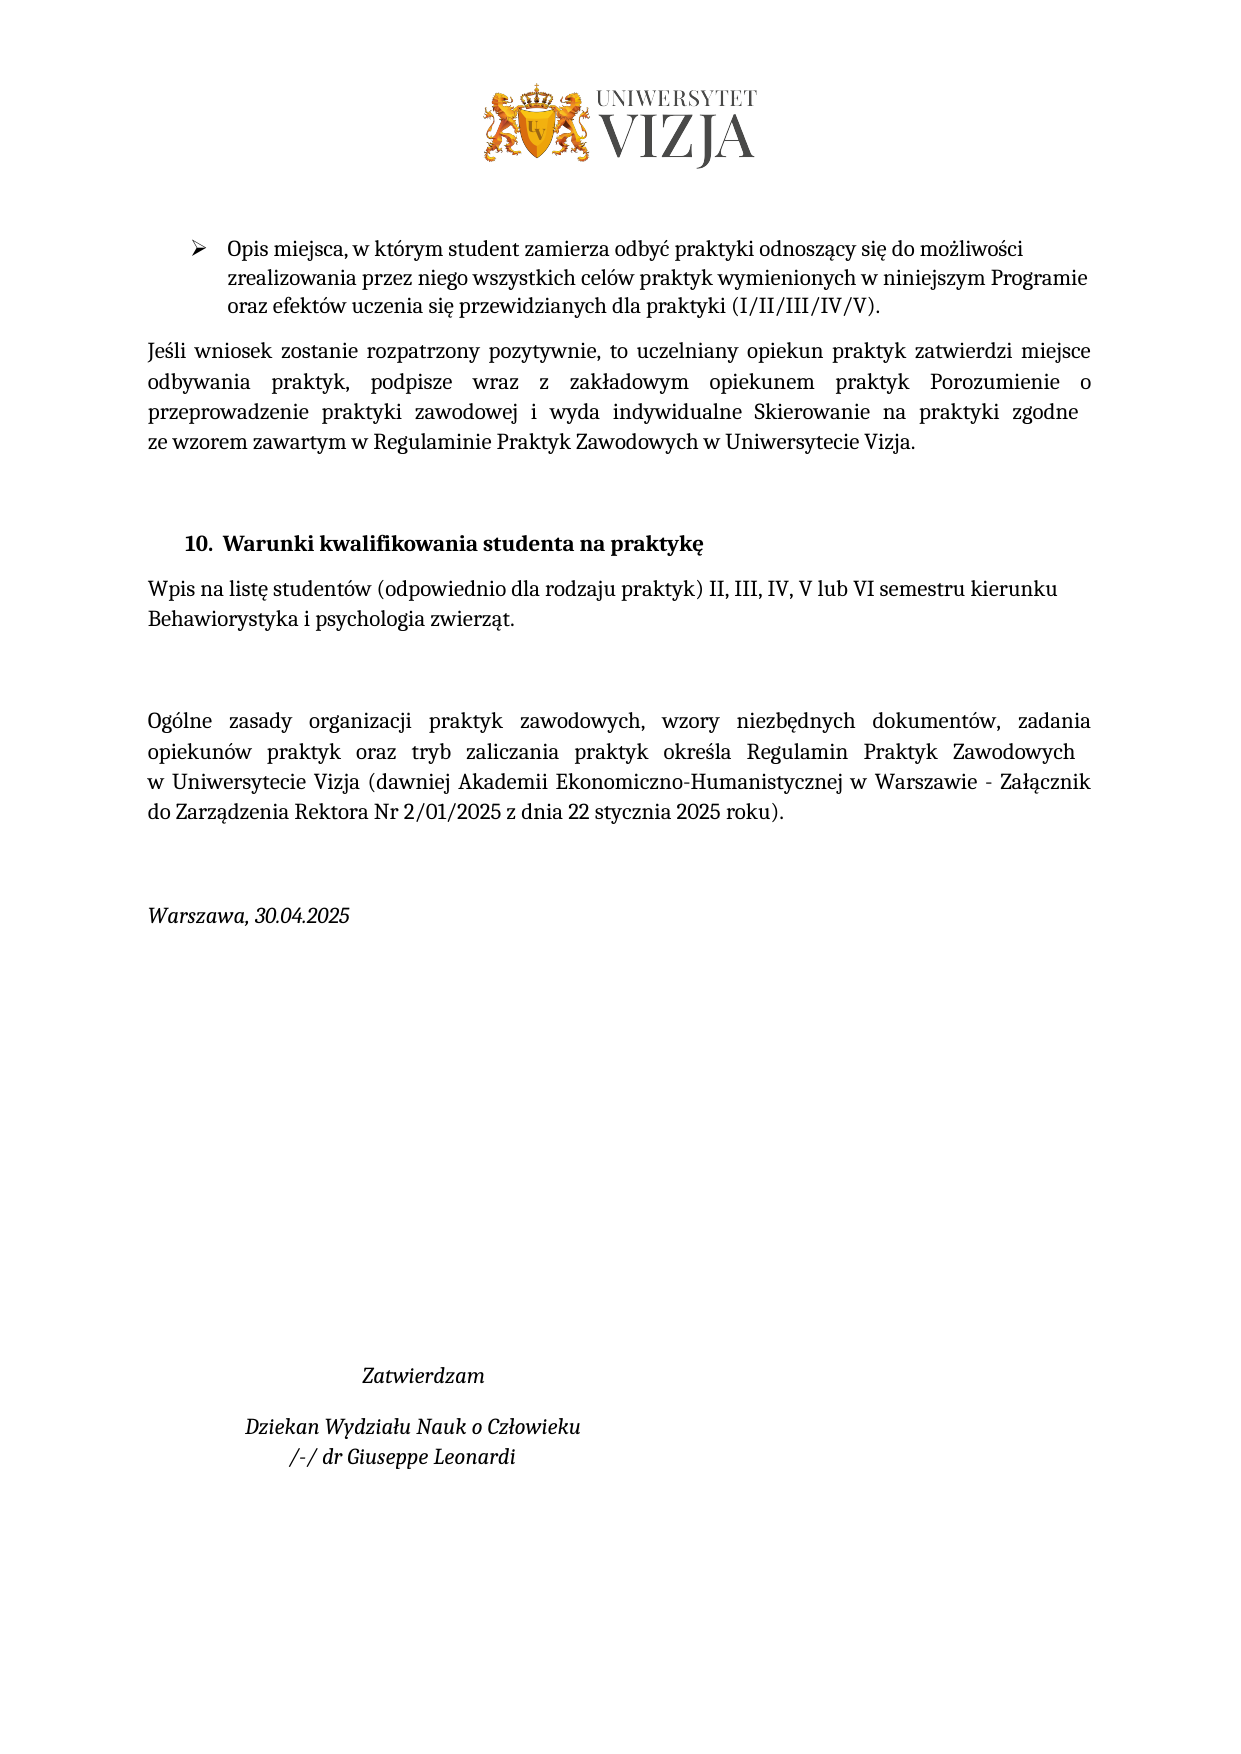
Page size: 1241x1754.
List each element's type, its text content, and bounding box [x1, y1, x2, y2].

picture [453, 53, 787, 199]
text Zatwierdzam [148, 1362, 583, 1389]
list Opis miejsca, w którym student zamierza odbyć praktyki odnoszący się do możliwości zrealizowania przez niego wszystkich celów praktyk wymienionych w niniejszym Programie oraz efektów uczenia się przewidzianych dla praktyki (I/II/III/IV/V). [190, 236, 1092, 319]
text Warszawa, 30.04.2025 [148, 903, 583, 929]
text Wpis na listę studentów (odpowiednio dla rodzaju praktyk) II, III, IV, V lub VI semestru kierunku Behawiorystyka i psychologia zwierząt. [148, 576, 1092, 633]
text /-/ dr Giuseppe Leonardi [148, 1444, 583, 1470]
text Dziekan Wydziału Nauk o Człowieku [148, 1413, 583, 1440]
list Warunki kwalifikowania studenta na praktykę [185, 531, 1092, 557]
text Ogólne zasady organizacji praktyk zawodowych, wzory niezbędnych dokumentów, zadania opiekunów praktyk oraz tryb zaliczania praktyk określa Regulamin Praktyk Zawodowych w Uniwersytecie Vizja (dawniej Akademii Ekonomiczno-Humanistycznej w Warszawie - Załącznik do Zarządzenia Rektora Nr 2/01/2025 z dnia 22 stycznia 2025 roku). [148, 708, 1092, 825]
text Jeśli wniosek zostanie rozpatrzony pozytywnie, to uczelniany opiekun praktyk zatwierdzi miejsce odbywania praktyk, podpisze wraz z zakładowym opiekunem praktyk Porozumienie o przeprowadzenie praktyki zawodowej i wyda indywidualne Skierowanie na praktyki zgodne ze wzorem zawartym w Regulaminie Praktyk Zawodowych w Uniwersytecie Vizja. [148, 338, 1092, 455]
